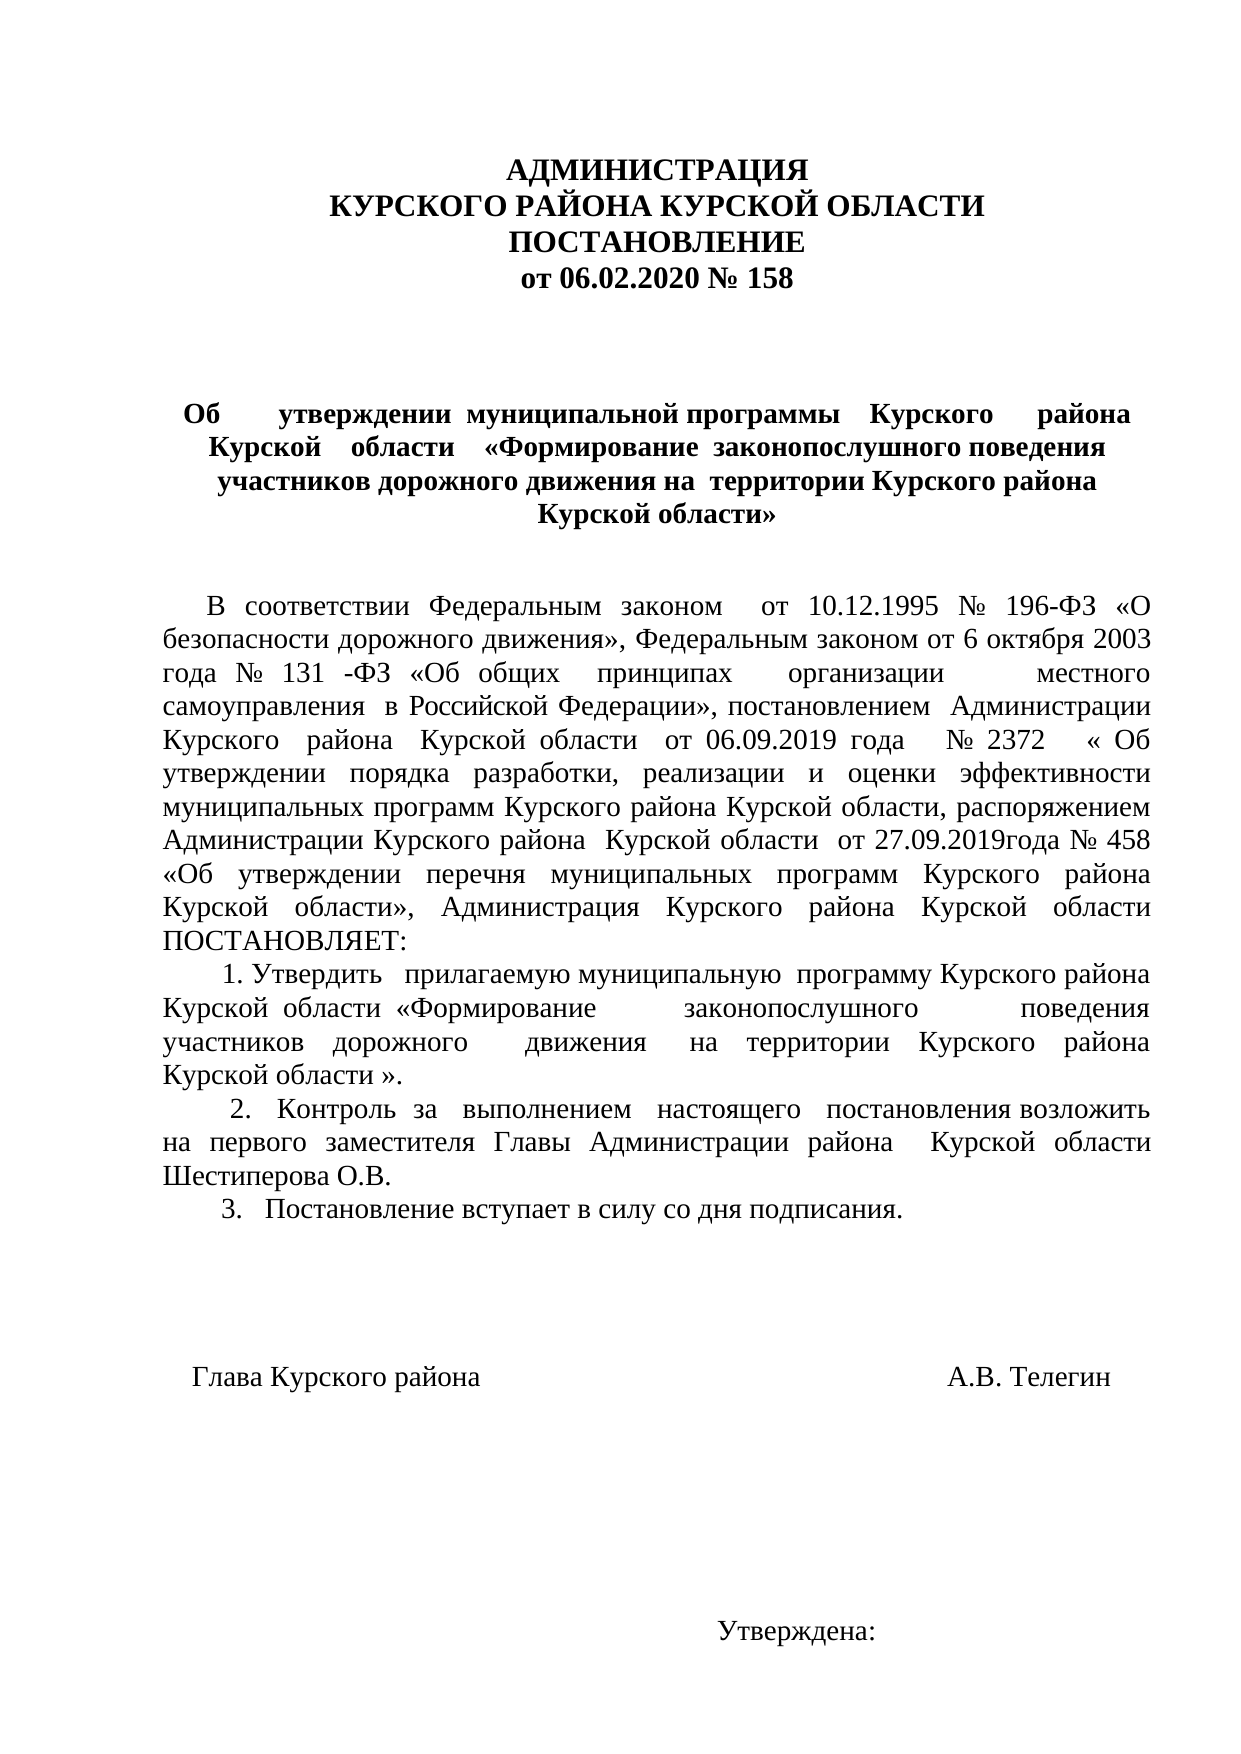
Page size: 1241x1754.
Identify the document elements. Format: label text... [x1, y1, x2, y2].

text Об утверждении муниципальной программы Курского района [162, 396, 1152, 429]
text ПОСТАНОВЛЕНИЕ [162, 223, 1152, 259]
text АДМИНИСТРАЦИЯ [162, 152, 1152, 188]
text В соответствии Федеральным законом от 10.12.1995 № 196-ФЗ «О безопасности дорожного движения», Федеральным законом от 6 октября 2003 года № 131 -ФЗ «Об общих принципах организации местного самоуправления в Российской Федерации», постановлением Администрации Курского района Курской области от 06.09.2019 года № 2372 « Об утверждении порядка разработки, реализации и оценки эффективности муниципальных программ Курского района Курской области, распоряжением Администрации Курского района Курской области от 27.09.2019года № 458 «Об утверждении перечня муниципальных программ Курского района Курской области», Администрация Курского района Курской области ПОСТАНОВЛЯЕТ: [162, 588, 1152, 957]
text КУРСКОГО РАЙОНА КУРСКОЙ ОБЛАСТИ [162, 188, 1152, 223]
text 1. Утвердить прилагаемую муниципальную программу Курского района Курской области «Формирование законопослушного поведения участников дорожного движения на территории Курского района Курской области ». [162, 957, 1152, 1091]
text от 06.02.2020 № 158 [162, 259, 1152, 295]
text Глава Курского района А.В. Телегин [162, 1359, 1152, 1393]
text 2. Контроль за выполнением настоящего постановления возложить на первого заместителя Главы Администрации района Курской области Шестиперова О.В. [162, 1091, 1152, 1191]
text Курской области «Формирование законопослушного поведения участников дорожного движения на территории Курского района Курской области» [162, 429, 1152, 530]
text Утверждена: [162, 1613, 1152, 1647]
text 3. Постановление вступает в силу со дня подписания. [162, 1191, 1152, 1225]
